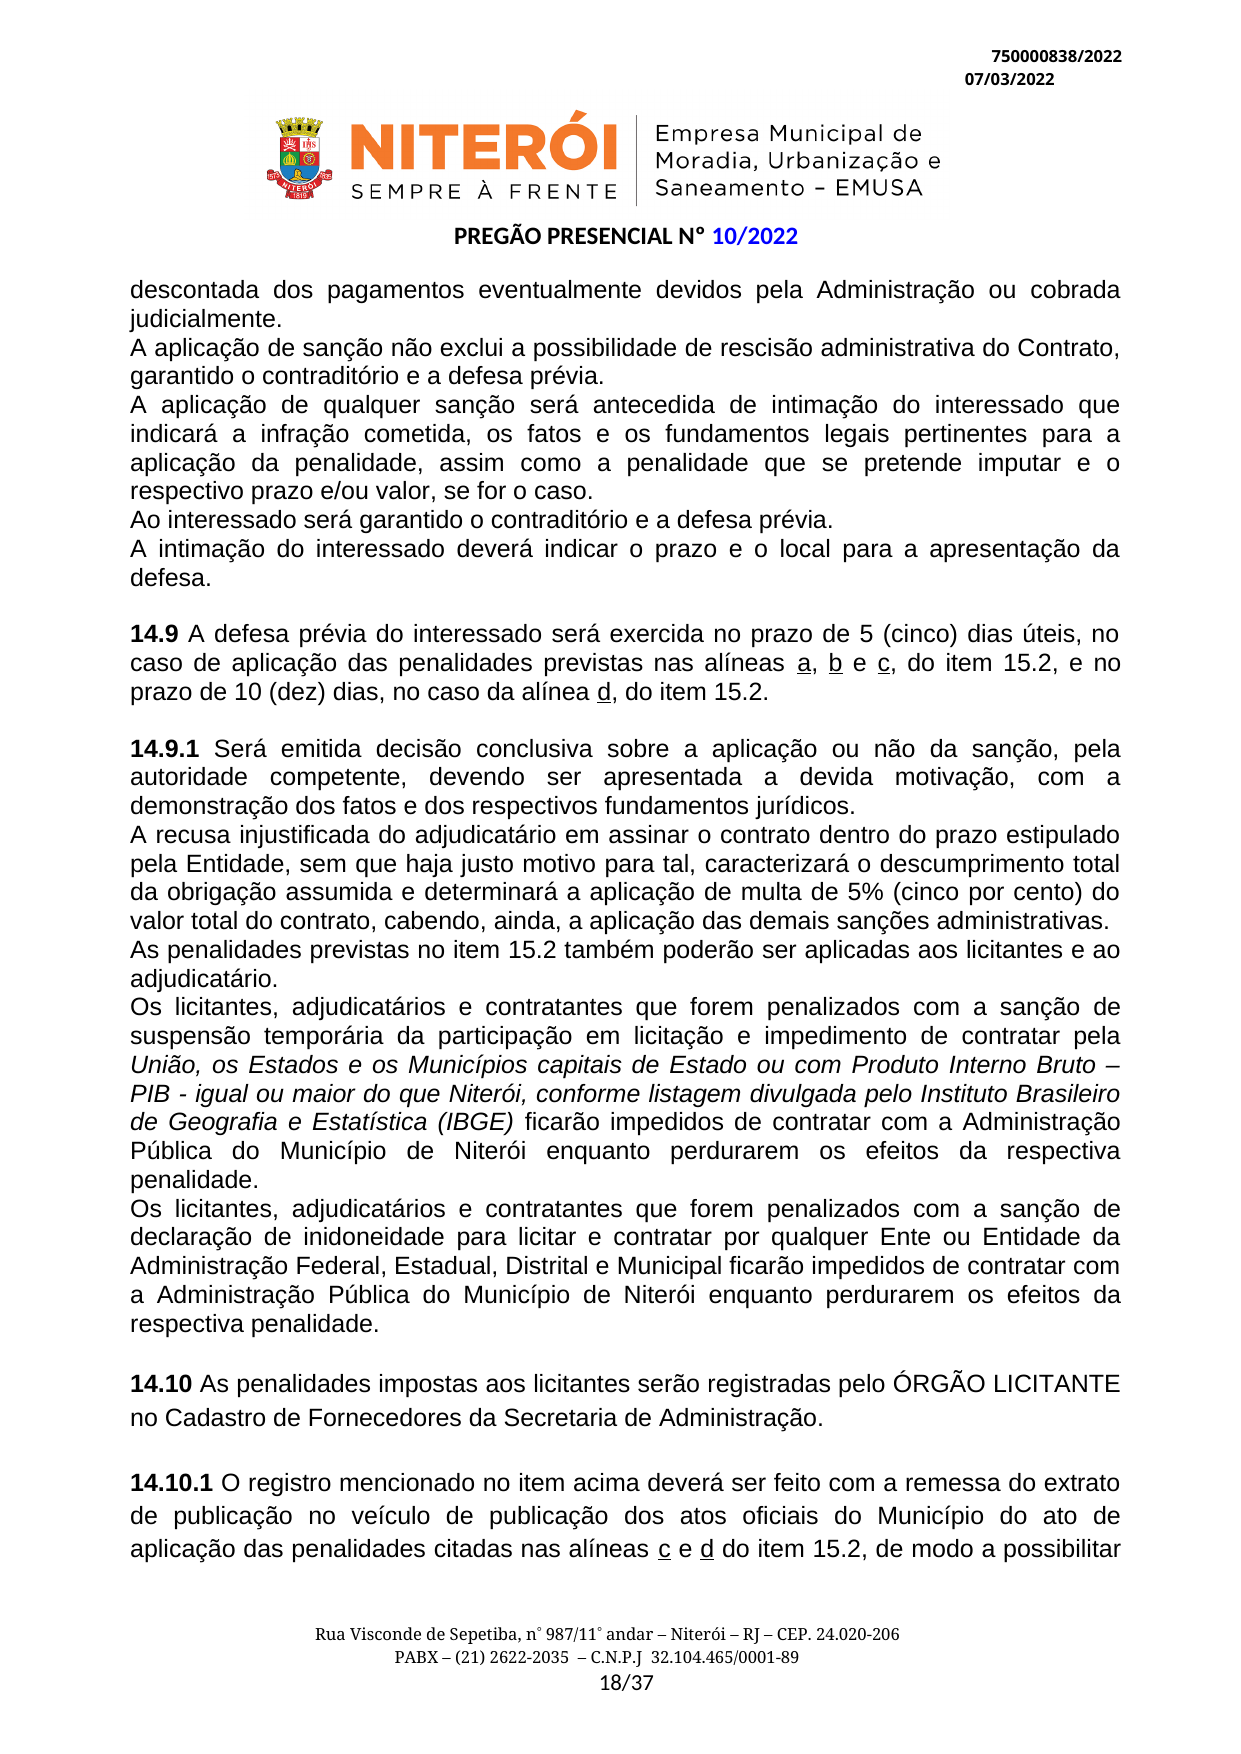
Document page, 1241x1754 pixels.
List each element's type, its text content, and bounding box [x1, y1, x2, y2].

picture [243, 89, 950, 220]
text Os licitantes, adjudicatários e contratantes que forem penalizados com a sanção de suspensão temporária da participação em licitação e impedimento de contratar pela União, os Estados e os Municípios capitais de Estado ou com Produto Interno Bruto – PIB - igual ou maior do que Niterói, conforme listagem divulgada pelo Instituto Brasileiro de Geografia e Estatística (IBGE) ficarão impedidos de contratar com a Administração Pública do Município de Niterói enquanto perdurarem os efeitos da respectiva penalidade. [130, 992, 1122, 1193]
text As penalidades previstas no item 15.2 também poderão ser aplicadas aos licitantes e ao adjudicatário. [130, 935, 1122, 992]
text A aplicação de qualquer sanção será antecedida de intimação do interessado que indicará a infração cometida, os fatos e os fundamentos legais pertinentes para a aplicação da penalidade, assim como a penalidade que se pretende imputar e o respectivo prazo e/ou valor, se for o caso. [130, 390, 1122, 505]
text A intimação do interessado deverá indicar o prazo e o local para a apresentação da defesa. [130, 534, 1122, 591]
text Ao interessado será garantido o contraditório e a defesa prévia. [130, 505, 1122, 534]
text 14.10 As penalidades impostas aos licitantes serão registradas pelo ÓRGÃO LICITANTE no Cadastro de Fornecedores da Secretaria de Administração. [130, 1369, 1122, 1431]
text Os licitantes, adjudicatários e contratantes que forem penalizados com a sanção de declaração de inidoneidade para licitar e contratar por qualquer Ente ou Entidade da Administração Federal, Estadual, Distrital e Municipal ficarão impedidos de contratar com a Administração Pública do Município de Niterói enquanto perdurarem os efeitos da respectiva penalidade. [130, 1193, 1122, 1337]
text A recusa injustificada do adjudicatário em assinar o contrato dentro do prazo estipulado pela Entidade, sem que haja justo motivo para tal, caracterizará o descumprimento total da obrigação assumida e determinará a aplicação de multa de 5% (cinco por cento) do valor total do contrato, cabendo, ainda, a aplicação das demais sanções administrativas. [130, 820, 1122, 935]
text 14.9.1 Será emitida decisão conclusiva sobre a aplicação ou não da sanção, pela autoridade competente, devendo ser apresentada a devida motivação, com a demonstração dos fatos e dos respectivos fundamentos jurídicos. [130, 733, 1122, 820]
text 14.9 A defesa prévia do interessado será exercida no prazo de 5 (cinco) dias úteis, no caso de aplicação das penalidades previstas nas alíneas a, b e c, do item 15.2, e no prazo de 10 (dez) dias, no caso da alínea d, do item 15.2. [130, 619, 1122, 706]
text A aplicação de sanção não exclui a possibilidade de rescisão administrativa do Contrato, garantido o contraditório e a defesa prévia. [130, 332, 1122, 390]
